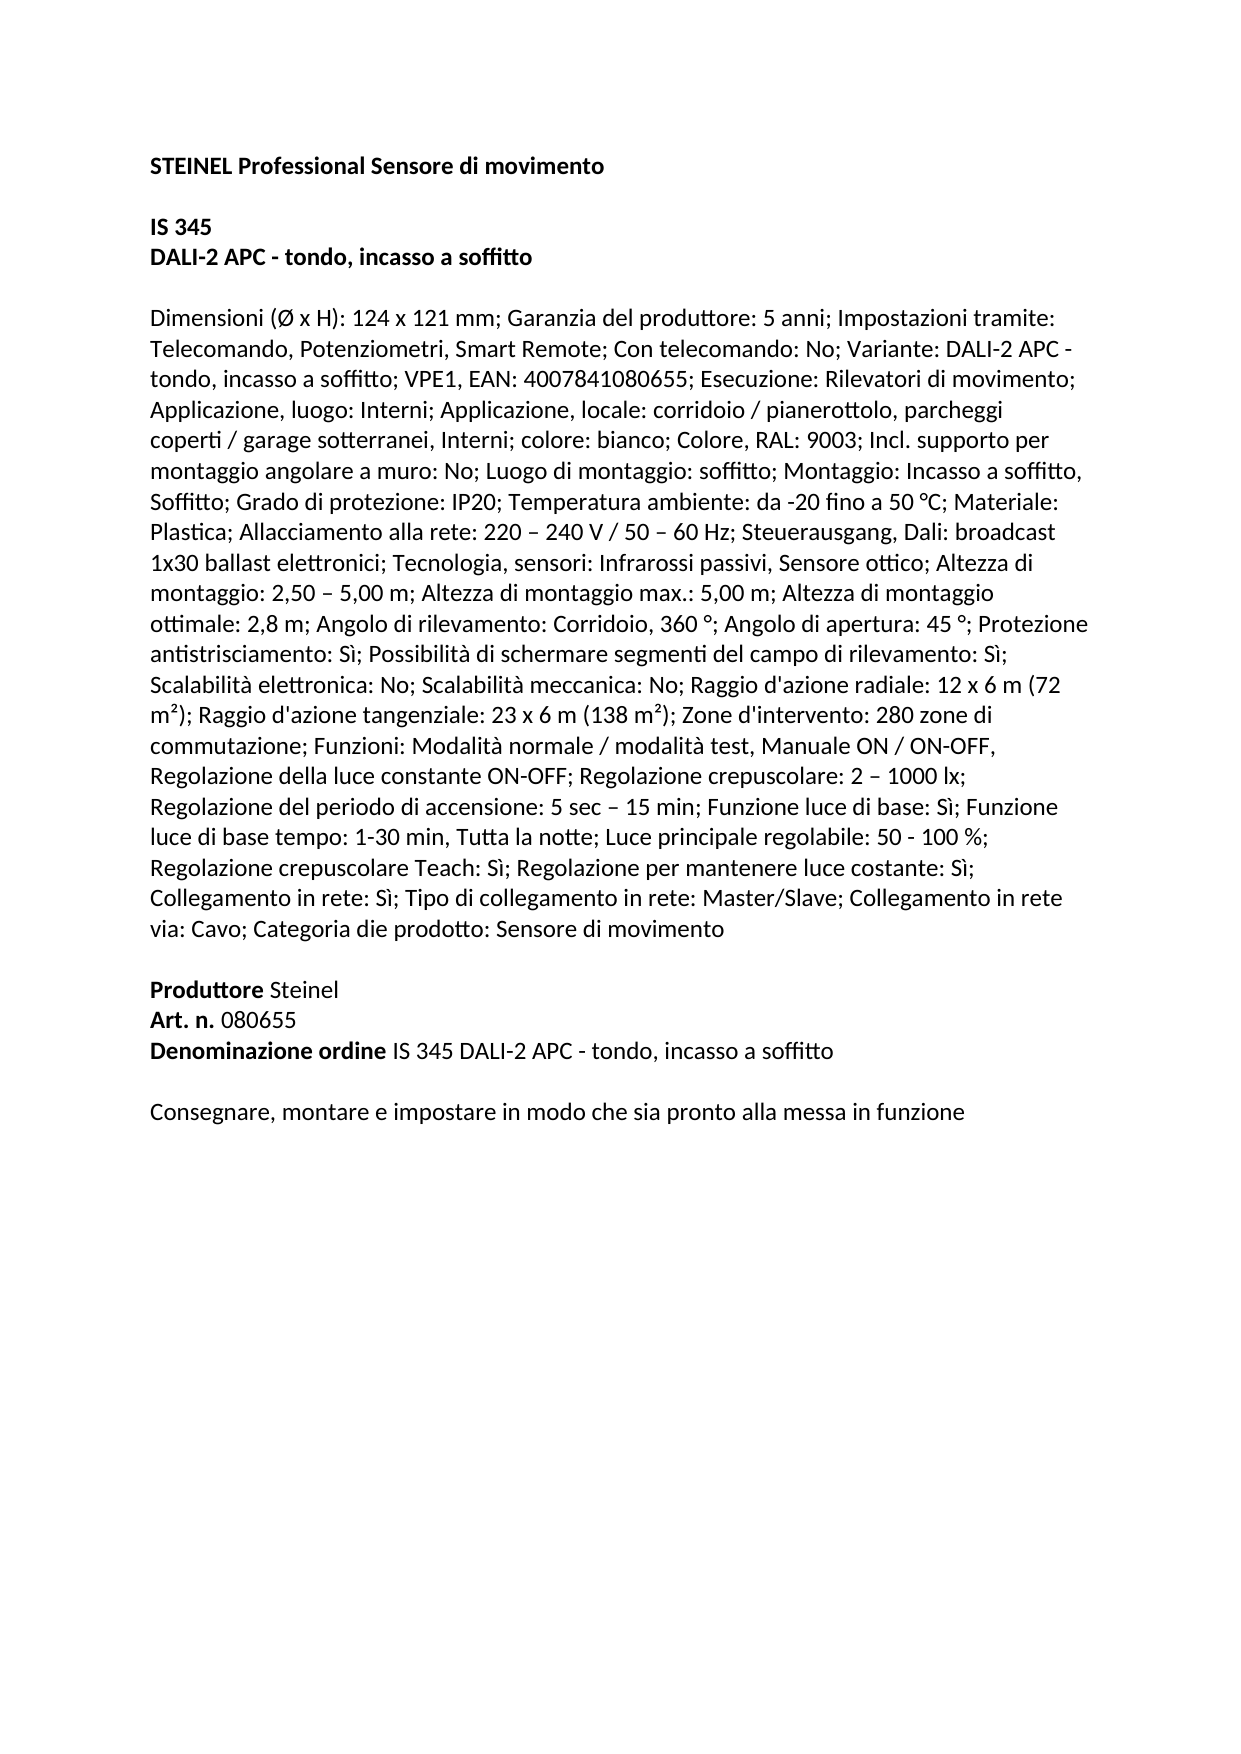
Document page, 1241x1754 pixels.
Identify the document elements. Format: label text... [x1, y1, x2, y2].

text Dimensioni (Ø x H): 124 x 121 mm; Garanzia del produttore: 5 anni; Impostazioni tramite: Telecomando, Potenziometri, Smart Remote; Con telecomando: No; Variante: DALI-2 APC - tondo, incasso a soffitto; VPE1, EAN: 4007841080655; Esecuzione: Rilevatori di movimento; Applicazione, luogo: Interni; Applicazione, locale: corridoio / pianerottolo, parcheggi coperti / garage sotterranei, Interni; colore: bianco; Colore, RAL: 9003; Incl. supporto per montaggio angolare a muro: No; Luogo di montaggio: soffitto; Montaggio: Incasso a soffitto, Soffitto; Grado di protezione: IP20; Temperatura ambiente: da -20 fino a 50 °C; Materiale: Plastica; Allacciamento alla rete: 220 – 240 V / 50 – 60 Hz; Steuerausgang, Dali: broadcast 1x30 ballast elettronici; Tecnologia, sensori: Infrarossi passivi, Sensore ottico; Altezza di montaggio: 2,50 – 5,00 m; Altezza di montaggio max.: 5,00 m; Altezza di montaggio ottimale: 2,8 m; Angolo di rilevamento: Corridoio, 360 °; Angolo di apertura: 45 °; Protezione antistrisciamento: Sì; Possibilità di schermare segmenti del campo di rilevamento: Sì; Scalabilità elettronica: No; Scalabilità meccanica: No; Raggio d'azione radiale: 12 x 6 m (72 m²); Raggio d'azione tangenziale: 23 x 6 m (138 m²); Zone d'intervento: 280 zone di commutazione; Funzioni: Modalità normale / modalità test, Manuale ON / ON-OFF, Regolazione della luce constante ON-OFF; Regolazione crepuscolare: 2 – 1000 lx; Regolazione del periodo di accensione: 5 sec – 15 min; Funzione luce di base: Sì; Funzione luce di base tempo: 1-30 min, Tutta la notte; Luce principale regolabile: 50 - 100 %; Regolazione crepuscolare Teach: Sì; Regolazione per mantenere luce costante: Sì; Collegamento in rete: Sì; Tipo di collegamento in rete: Master/Slave; Collegamento in rete via: Cavo; Categoria die prodotto: Sensore di movimento [150, 303, 1090, 943]
text Art. n. 080655 [150, 1004, 1090, 1035]
text STEINEL Professional Sensore di movimento [150, 150, 1090, 181]
text Consegnare, montare e impostare in modo che sia pronto alla messa in funzione [150, 1096, 1090, 1127]
text DALI-2 APC - tondo, incasso a soffitto [150, 242, 1090, 272]
text Produttore Steinel [150, 974, 1090, 1004]
text Denominazione ordine IS 345 DALI-2 APC - tondo, incasso a soffitto [150, 1035, 1090, 1066]
text IS 345 [150, 211, 1090, 242]
